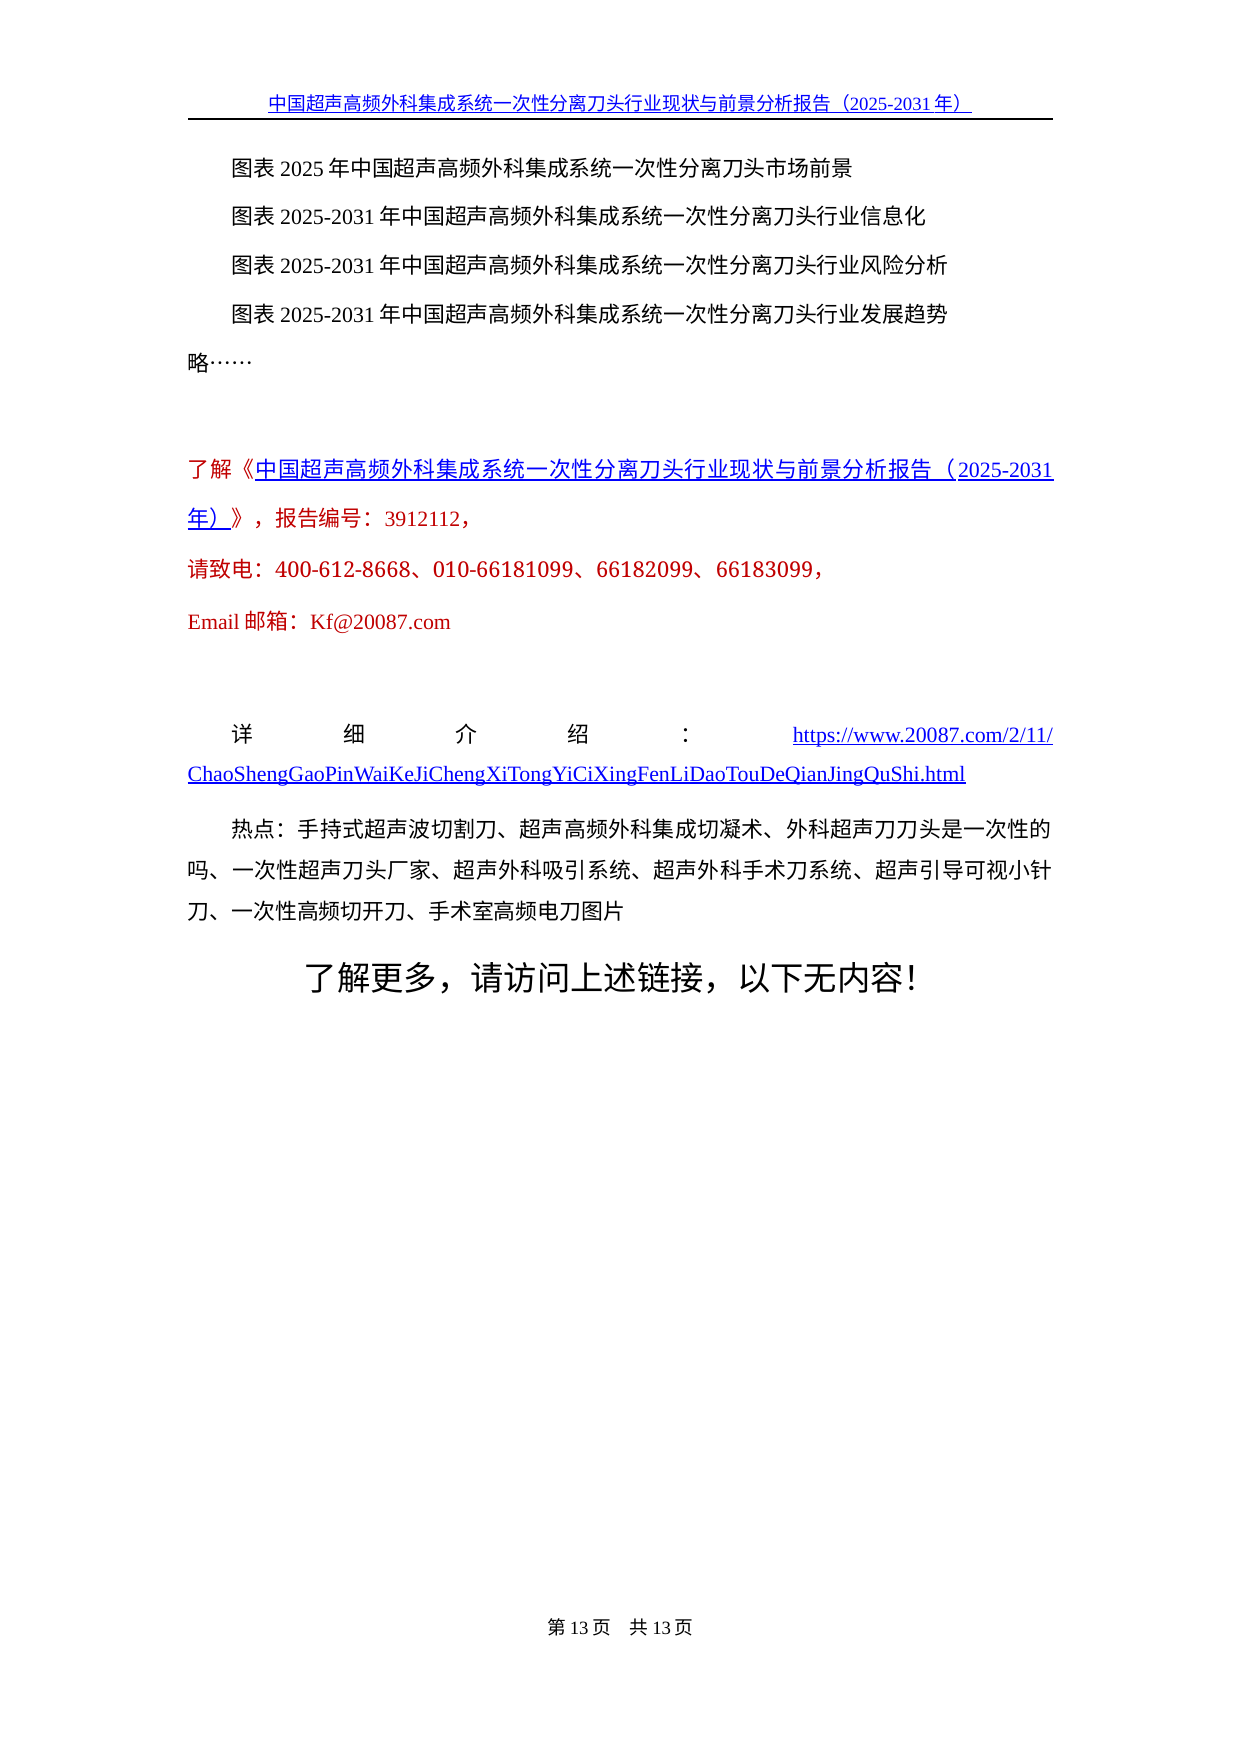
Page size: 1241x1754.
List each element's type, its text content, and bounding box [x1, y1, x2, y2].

text 热点：手持式超声波切割刀、超声高频外科集成切凝术、外科超声刀刀头是一次性的吗、一次性超声刀头厂家、超声外科吸引系统、超声外科手术刀系统、超声引导可视小针刀、一次性高频切开刀、手术室高频电刀图片 [187, 812, 1053, 926]
text Email邮箱：Kf@20087.com [187, 603, 1053, 636]
text 请致电：400-612-8668、010-66181099、66182099、66183099， [187, 552, 1053, 584]
text 详细介绍：https://www.20087.com/2/11/ChaoShengGaoPinWaiKeJiChengXiTongYiCiXingFenLiDaoTouDeQianJingQuShi.html [187, 716, 1053, 789]
text 了解《中国超声高频外科集成系统一次性分离刀头行业现状与前景分析报告（2025-2031年）》，报告编号：3912112， [187, 452, 1053, 533]
title 了解更多，请访问上述链接，以下无内容！ [187, 943, 1053, 1008]
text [187, 150, 1053, 378]
